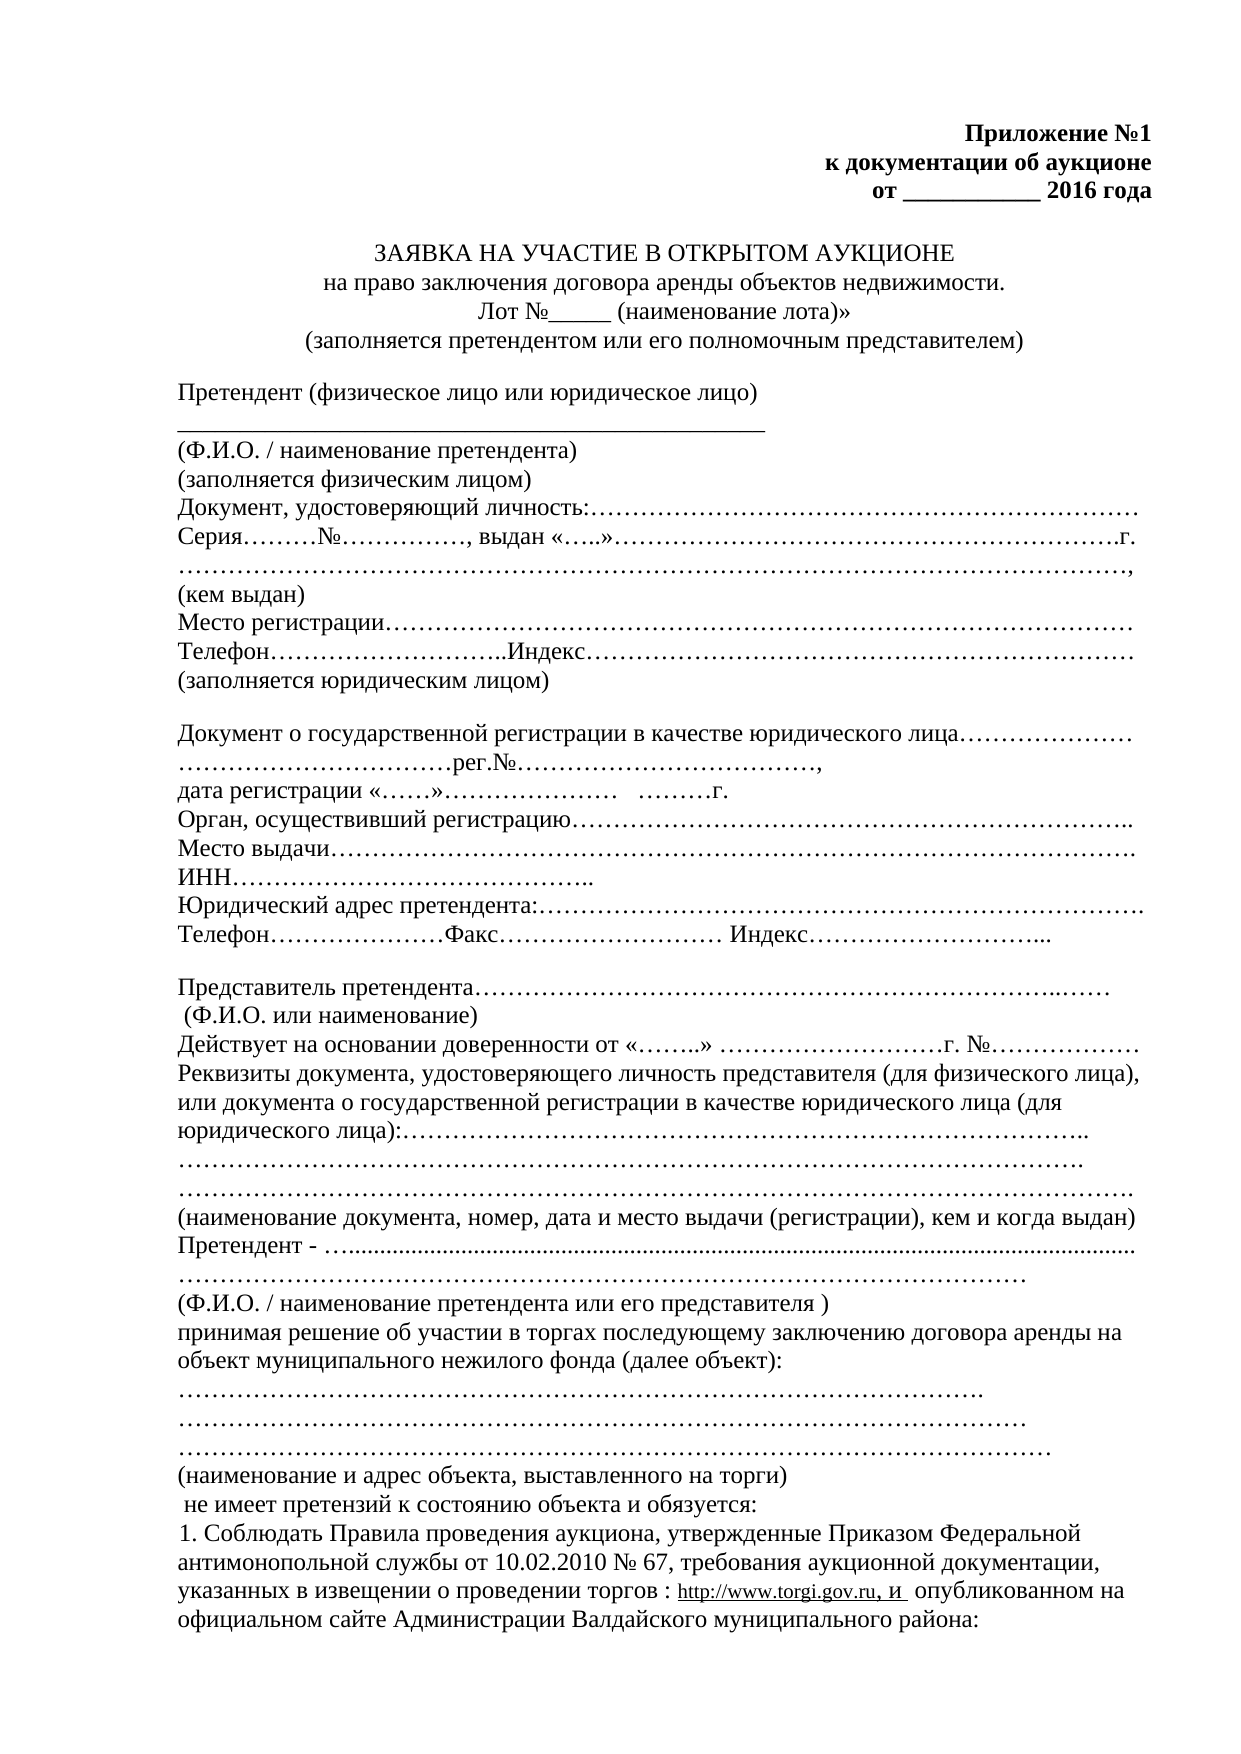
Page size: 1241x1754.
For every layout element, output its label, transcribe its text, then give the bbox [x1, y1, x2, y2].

text (заполняется юридическим лицом) [177, 665, 1152, 694]
text (Ф.И.О. или наименование) [177, 1001, 1152, 1029]
text (заполняется претендентом или его полномочным представителем) [177, 325, 1152, 353]
text (заполняется физическим лицом) [177, 464, 1152, 492]
text Лот №_____ (наименование лота)» [177, 296, 1152, 325]
text Место регистрации……………………………………………………………………………… [177, 607, 1152, 636]
text Место выдачи……………………………………………………………………………………. [177, 833, 1152, 862]
text к документации об аукционе [177, 147, 1152, 176]
text ………………………………………………………………………………………… [177, 1403, 1152, 1432]
text Юридический адрес претендента:………………………………………………………………. [177, 890, 1152, 919]
text (наименование и адрес объекта, выставленного на торги) [177, 1461, 1152, 1489]
text Приложение №1 [177, 118, 1152, 147]
text Орган, осуществивший регистрацию………………………………………………………….. [177, 804, 1152, 833]
text ИНН…………………………………….. [177, 862, 1152, 890]
text ЗАЯВКА НА УЧАСТИЕ В ОТКРЫТОМ АУКЦИОНЕ [177, 238, 1152, 267]
text не имеет претензий к состоянию объекта и обязуется: [177, 1489, 1152, 1518]
text Телефон…………………Факс……………………… Индекс………………………... [177, 919, 1152, 948]
text (кем выдан) [177, 579, 1152, 607]
text Претендент - ….............................................................................................................................. [177, 1231, 1152, 1259]
text на право заключения договора аренды объектов недвижимости. [177, 267, 1152, 296]
text ……………………………………………………………………………………………………, [177, 550, 1152, 579]
text Серия………№……………, выдан «…..»…………………………………………………….г. [177, 521, 1152, 550]
text …………………………………………………………………………………………… [177, 1432, 1152, 1461]
text ……………………………………………………………………………………………….……………………………………………………………………………………………………. [177, 1144, 1152, 1202]
text ……………………………рег.№………………………………, [177, 747, 1152, 775]
text Претендент (физическое лицо или юридическое лицо) [177, 377, 1152, 406]
text Представитель претендента……………………………………………………………..…… [177, 972, 1152, 1001]
text Документ о государственной регистрации в качестве юридического лица………………… [177, 718, 1152, 747]
text ………………………………………………………………………………………… [177, 1259, 1152, 1288]
text Реквизиты документа, удостоверяющего личность представителя (для физического лица), или документа о государственной регистрации в качестве юридического лица (для юридического лица):……………………………………………………………………….. [177, 1058, 1152, 1144]
text (наименование документа, номер, дата и место выдачи (регистрации), кем и когда выдан) [177, 1202, 1152, 1231]
text дата регистрации «……»………………… ………г. [177, 775, 1152, 804]
text (Ф.И.О. / наименование претендента) [177, 435, 1152, 464]
text Документ, удостоверяющий личность:………………………………………………………… [177, 492, 1152, 521]
text (Ф.И.О. / наименование претендента или его представителя ) [177, 1288, 1152, 1317]
text принимая решение об участии в торгах последующему заключению договора аренды на объект муниципального нежилого фонда (далее объект): ……………………………………………………………………………………. [177, 1317, 1152, 1403]
text от ___________ 2016 года [177, 176, 1152, 204]
text Действует на основании доверенности от «……..» ………………………г. №……………… [177, 1029, 1152, 1058]
text _______________________________________________ [177, 406, 1152, 435]
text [172, 1518, 1152, 1633]
text Телефон………………………..Индекс………………………………………………………… [177, 636, 1152, 665]
